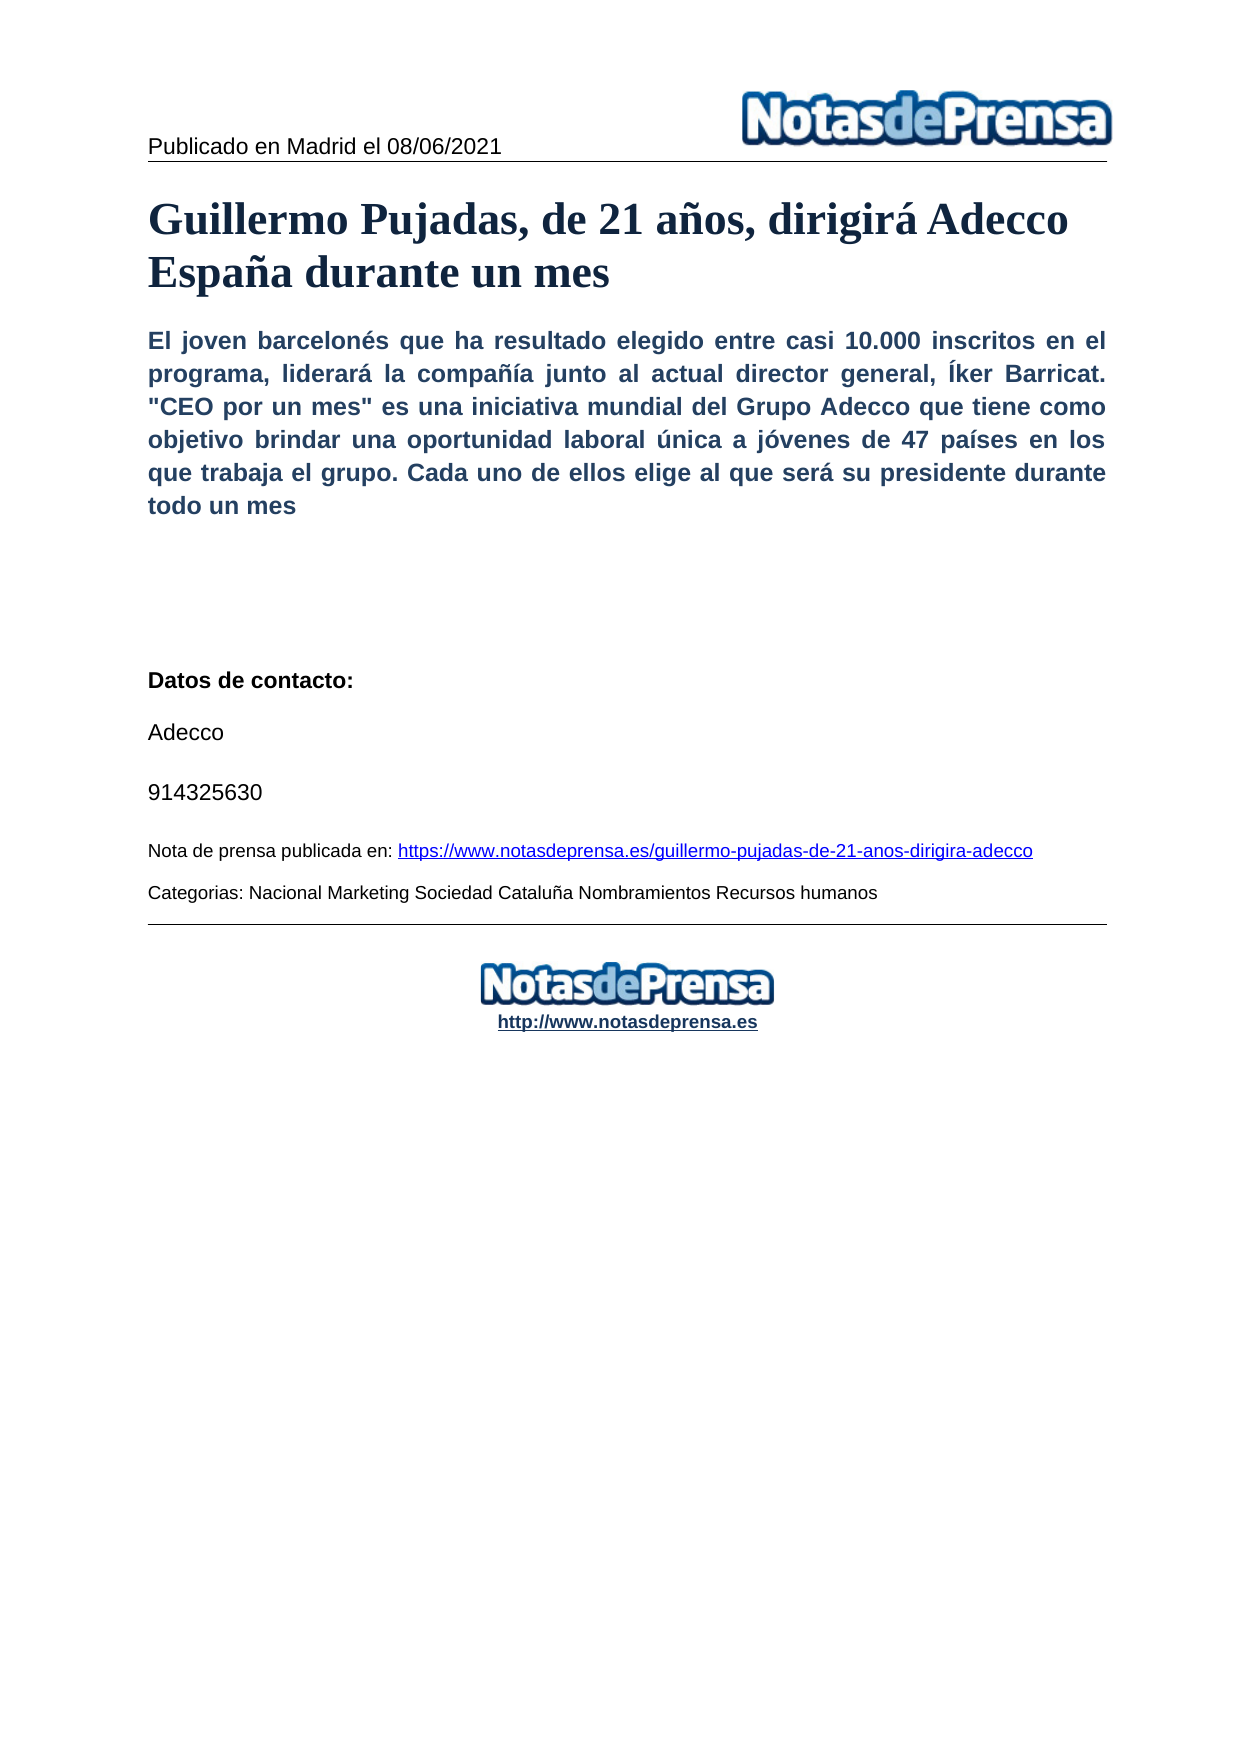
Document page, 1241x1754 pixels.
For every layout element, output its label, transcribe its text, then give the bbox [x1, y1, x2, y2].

text Categorias: Nacional Marketing Sociedad Cataluña Nombramientos Recursos humanos [148, 882, 1107, 903]
text Adecco [148, 718, 1063, 745]
subtitle El joven barcelonés que ha resultado elegido entre casi 10.000 inscritos en el programa, liderará la compañía junto al actual director general, Íker Barricat. "CEO por un mes" es una iniciativa mundial del Grupo Adecco que tiene como objetivo brindar una oportunidad laboral única a jóvenes de 47 países en los que trabaja el grupo. Cada uno de ellos elige al que será su presidente durante todo un mes [148, 326, 1107, 520]
text Nota de prensa publicada en: https://www.notasdeprensa.es/guillermo-pujadas-de-21-anos-dirigira-adecco [148, 839, 1107, 861]
text 914325630 [148, 779, 1063, 805]
text Datos de contacto: [148, 667, 1107, 694]
text Publicado en Madrid el 08/06/2021 [148, 133, 1107, 161]
text http://www.notasdeprensa.es [148, 1011, 1107, 1033]
picture [742, 90, 1113, 148]
picture [480, 961, 775, 1007]
subtitle Guillermo Pujadas, de 21 años, dirigirá Adecco España durante un mes [148, 192, 1107, 297]
